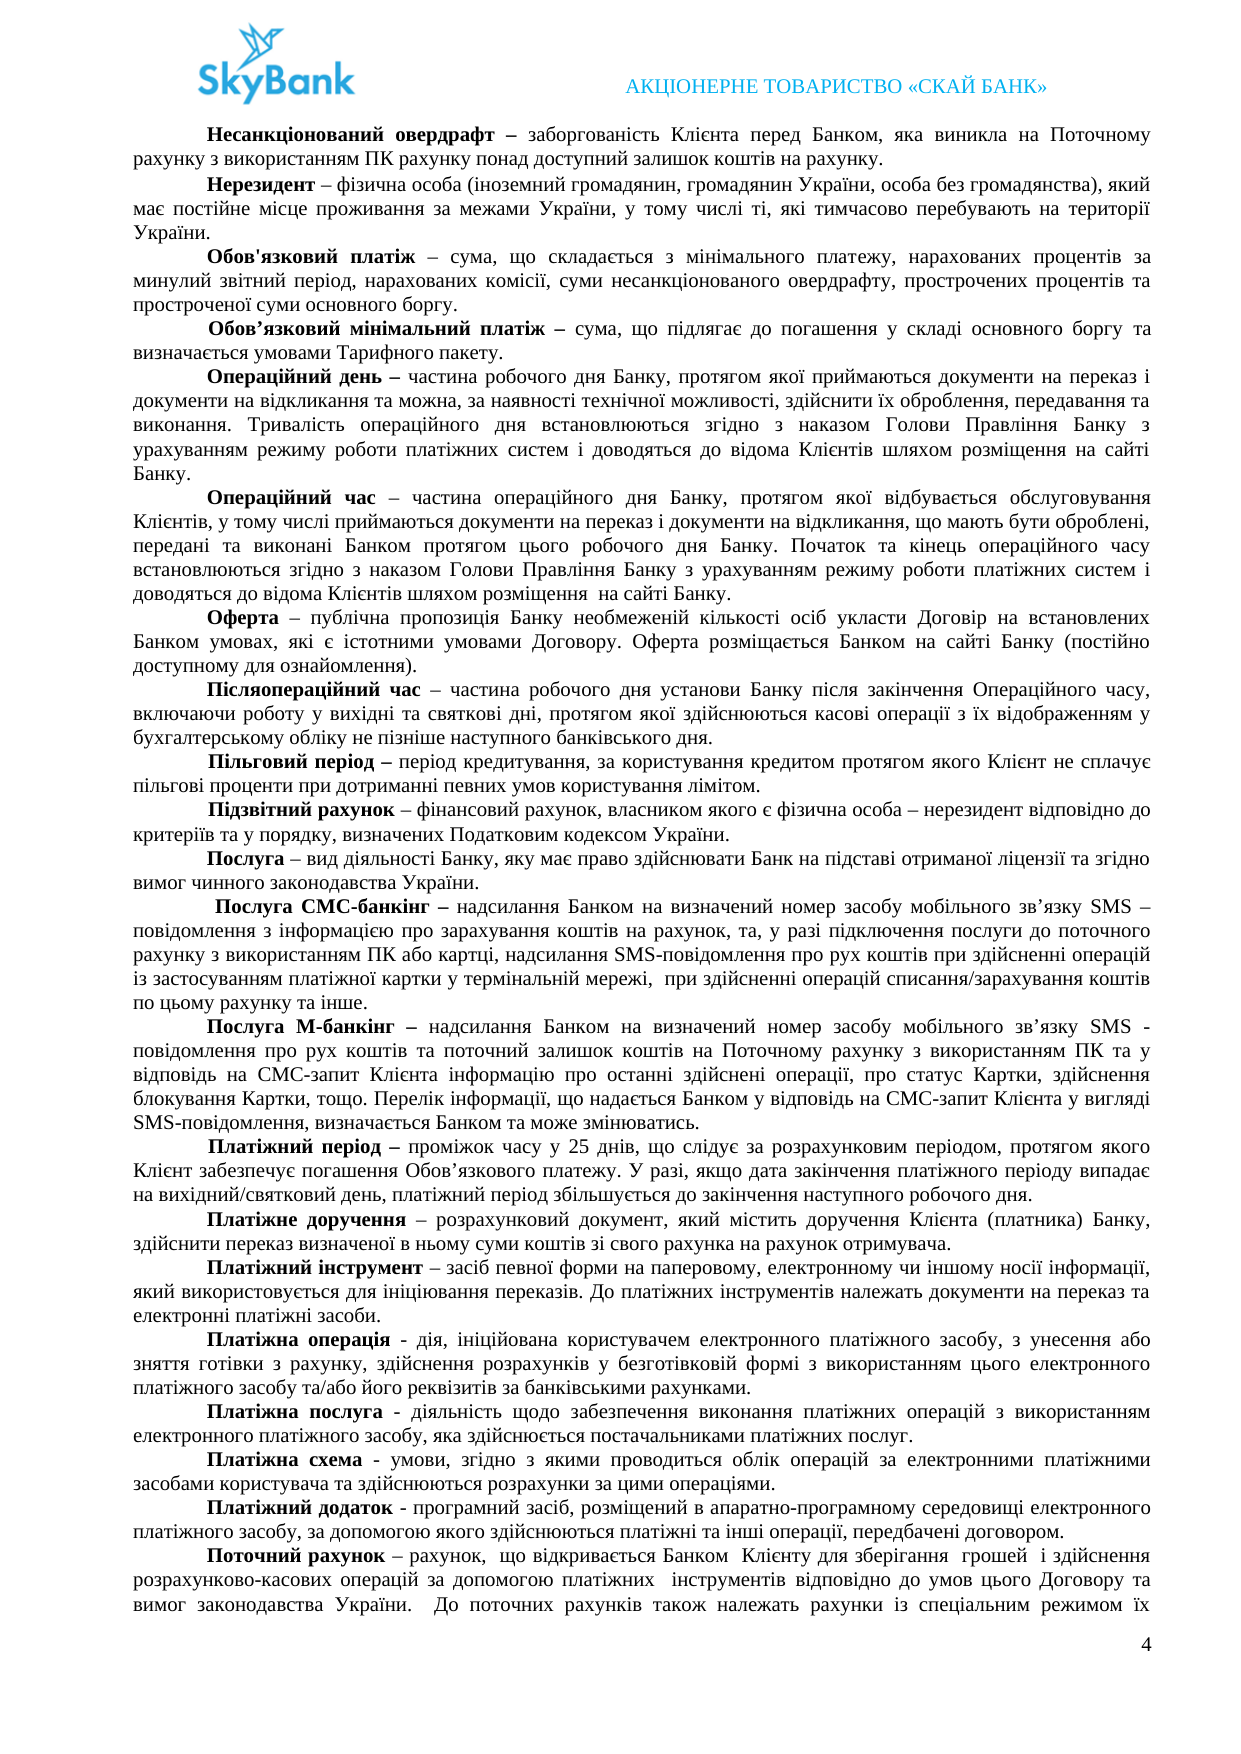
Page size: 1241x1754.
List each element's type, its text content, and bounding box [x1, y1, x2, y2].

text Послуга М-банкінг – надсилання Банком на визначений номер засобу мобільного зв’язку SMS -повідомлення про рух коштів та поточний залишок коштів на Поточному рахунку з використанням ПК та у відповідь на СМС-запит Клієнта інформацію про останні здійснені операції, про статус Картки, здійснення блокування Картки, тощо. Перелік інформації, що надається Банком у відповідь на СМС-запит Клієнта у вигляді SMS-повідомлення, визначається Банком та може змінюватись. [133, 1014, 1152, 1134]
text Операційний час – частина операційного дня Банку, протягом якої відбувається обслуговування Клієнтів, у тому числі приймаються документи на переказ і документи на відкликання, що мають бути оброблені, передані та виконані Банком протягом цього робочого дня Банку. Початок та кінець операційного часу встановлюються згідно з наказом Голови Правління Банку з урахуванням режиму роботи платіжних систем і доводяться до відома Клієнтів шляхом розміщення на сайті Банку. [133, 484, 1152, 605]
text Оферта – публічна пропозиція Банку необмеженій кількості осіб укласти Договір на встановлених Банком умовах, які є істотними умовами Договору. Оферта розміщається Банком на сайті Банку (постійно доступному для ознайомлення). [133, 605, 1152, 677]
text Операційний день – частина робочого дня Банку, протягом якої приймаються документи на переказ і документи на відкликання та можна, за наявності технічної можливості, здійснити їх оброблення, передавання та виконання. Тривалість операційного дня встановлюються згідно з наказом Голови Правління Банку з урахуванням режиму роботи платіжних систем і доводяться до відома Клієнтів шляхом розміщення на сайті Банку. [133, 364, 1152, 484]
text Несанкціонований овердрафт – заборгованість Клієнта перед Банком, яка виникла на Поточному рахунку з використанням ПК рахунку понад доступний залишок коштів на рахунку. [133, 122, 1152, 170]
picture [860, 79, 866, 91]
text Послуга СМС-банкінг – надсилання Банком на визначений номер засобу мобільного зв’язку SMS – повідомлення з інформацією про зарахування коштів на рахунок, та, у разі підключення послуги до поточного рахунку з використанням ПК або картці, надсилання SMS-повідомлення про рух коштів при здійсненні операцій із застосуванням платіжної картки у термінальній мережі, при здійсненні операцій списання/зарахування коштів по цьому рахунку та інше. [133, 894, 1152, 1014]
text Платіжне доручення – розрахунковий документ, який містить доручення Клієнта (платника) Банку, здійснити переказ визначеної в ньому суми коштів зі свого рахунка на рахунок отримувача. [133, 1206, 1152, 1254]
text Пільговий період – період кредитування, за користування кредитом протягом якого Клієнт не сплачує пільгові проценти при дотриманні певних умов користування лімітом. [133, 749, 1152, 797]
text Післяопераційний час – частина робочого дня установи Банку після закінчення Операційного часу, включаючи роботу у вихідні та святкові дні, протягом якої здійснюються касові операції з їх відображенням у бухгалтерському обліку не пізніше наступного банківського дня. [133, 677, 1152, 749]
picture [996, 82, 1001, 90]
text Обов’язковий мінімальний платіж – сума, що підлягає до погашення у складі основного боргу та визначається умовами Тарифного пакету. [133, 316, 1152, 364]
text Платіжний період – проміжок часу у 25 днів, що слідує за розрахунковим періодом, протягом якого Клієнт забезпечує погашення Обов’язкового платежу. У разі, якщо дата закінчення платіжного періоду випадає на вихідний/святковий день, платіжний період збільшується до закінчення наступного робочого дня. [133, 1134, 1152, 1206]
text Платіжна схема - умови, згідно з якими проводиться облік операцій за електронними платіжними засобами користувача та здійснюються розрахунки за цими операціями. [133, 1447, 1152, 1495]
text Платіжна послуга - діяльність щодо забезпечення виконання платіжних операцій з використанням електронного платіжного засобу, яка здійснюється постачальниками платіжних послуг. [133, 1399, 1152, 1447]
text Платіжна операція - дія, ініційована користувачем електронного платіжного засобу, з унесення або зняття готівки з рахунку, здійснення розрахунків у безготівковій формі з використанням цього електронного платіжного засобу та/або його реквізитів за банківськими рахунками. [133, 1327, 1152, 1399]
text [133, 1543, 1152, 1616]
text Обов'язковий платіж – сума, що складається з мінімального платежу, нарахованих процентів за минулий звітний період, нарахованих комісії, суми несанкціонованого овердрафту, прострочених процентів та простроченої суми основного боргу. [133, 244, 1152, 316]
text Підзвітний рахунок – фінансовий рахунок, власником якого є фізична особа – нерезидент відповідно до критеріїв та у порядку, визначених Податковим кодексом України. [133, 797, 1152, 846]
text Послуга – вид діяльності Банку, яку має право здійснювати Банк на підставі отриманої ліцензії та згідно вимог чинного законодавства України. [133, 846, 1152, 894]
picture [178, 12, 385, 117]
text Нерезидент – фізична особа (іноземний громадянин, громадянин України, особа без громадянства), який має постійне місце проживання за межами України, у тому числі ті, які тимчасово перебувають на території України. [133, 172, 1152, 244]
text Платіжний інструмент – засіб певної форми на паперовому, електронному чи іншому носії інформації, який використовується для ініціювання переказів. До платіжних інструментів належать документи на переказ та електронні платіжні засоби. [133, 1254, 1152, 1327]
picture [947, 82, 954, 91]
text Платіжний додаток - програмний засіб, розміщений в апаратно-програмному середовищі електронного платіжного засобу, за допомогою якого здійснюються платіжні та інші операції, передбачені договором. [133, 1495, 1152, 1543]
